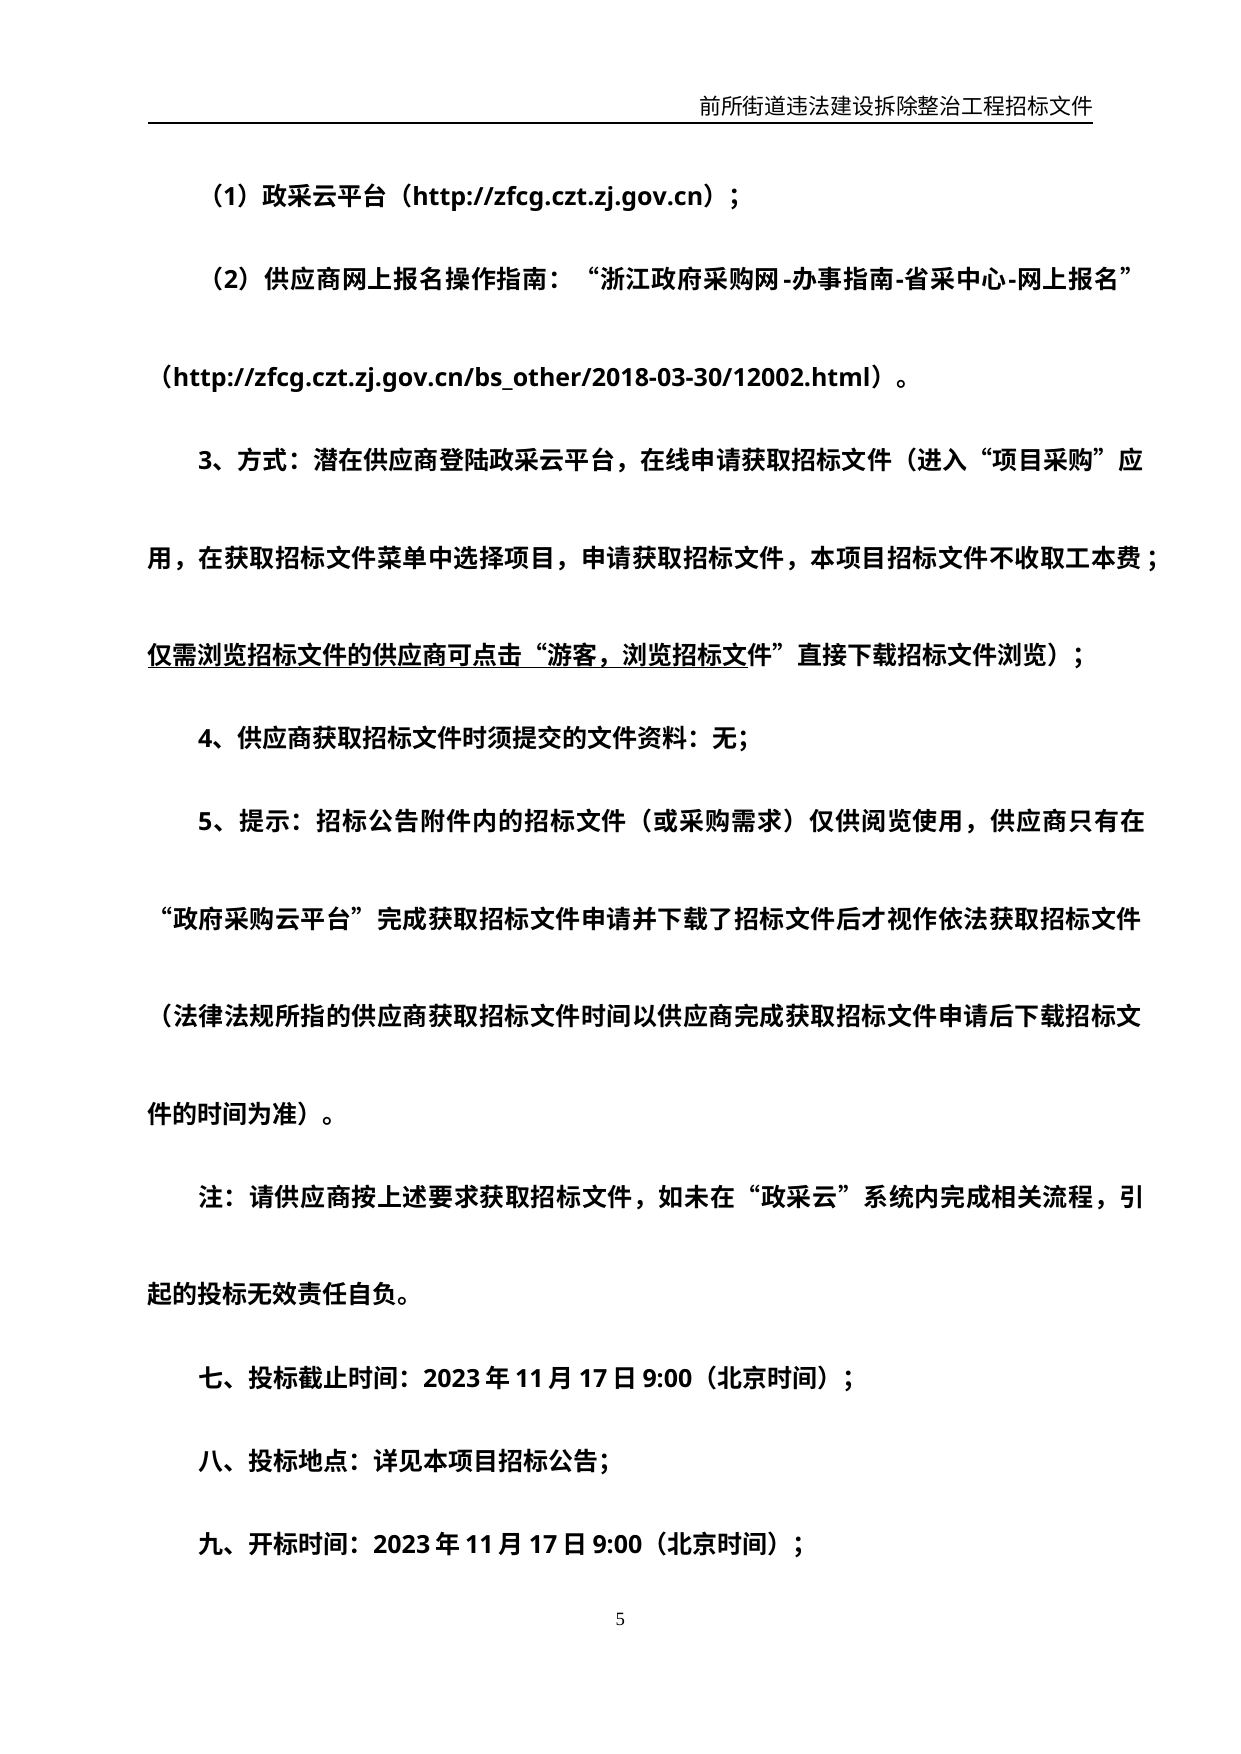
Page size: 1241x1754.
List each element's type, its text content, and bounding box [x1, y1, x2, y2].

text 九、开标时间：2023年11月17日9:00（北京时间）； [148, 1510, 1146, 1575]
text 八、投标地点：详见本项目招标公告； [148, 1427, 1146, 1492]
text 3、方式：潜在供应商登陆政采云平台，在线申请获取招标文件（进入“项目采购”应用，在获取招标文件菜单中选择项目，申请获取招标文件，本项目招标文件不收取工本费；仅需浏览招标文件的供应商可点击“游客，浏览招标文件”直接下载招标文件浏览）； [148, 426, 1146, 686]
text （1）政采云平台（http://zfcg.czt.zj.gov.cn）； [148, 162, 1146, 227]
text 七、投标截止时间：2023年11月17日9:00（北京时间）； [148, 1344, 1146, 1409]
text 5、提示：招标公告附件内的招标文件（或采购需求）仅供阅览使用，供应商只有在“政府采购云平台”完成获取招标文件申请并下载了招标文件后才视作依法获取招标文件（法律法规所指的供应商获取招标文件时间以供应商完成获取招标文件申请后下载招标文件的时间为准）。 [148, 787, 1146, 1145]
text （2）供应商网上报名操作指南：“浙江政府采购网-办事指南-省采中心-网上报名”（http://zfcg.czt.zj.gov.cn/bs_other/2018-03-30/12002.html）。 [148, 246, 1146, 408]
text 4、供应商获取招标文件时须提交的文件资料：无； [148, 704, 1146, 769]
text 注：请供应商按上述要求获取招标文件，如未在“政采云”系统内完成相关流程，引起的投标无效责任自负。 [148, 1163, 1146, 1326]
